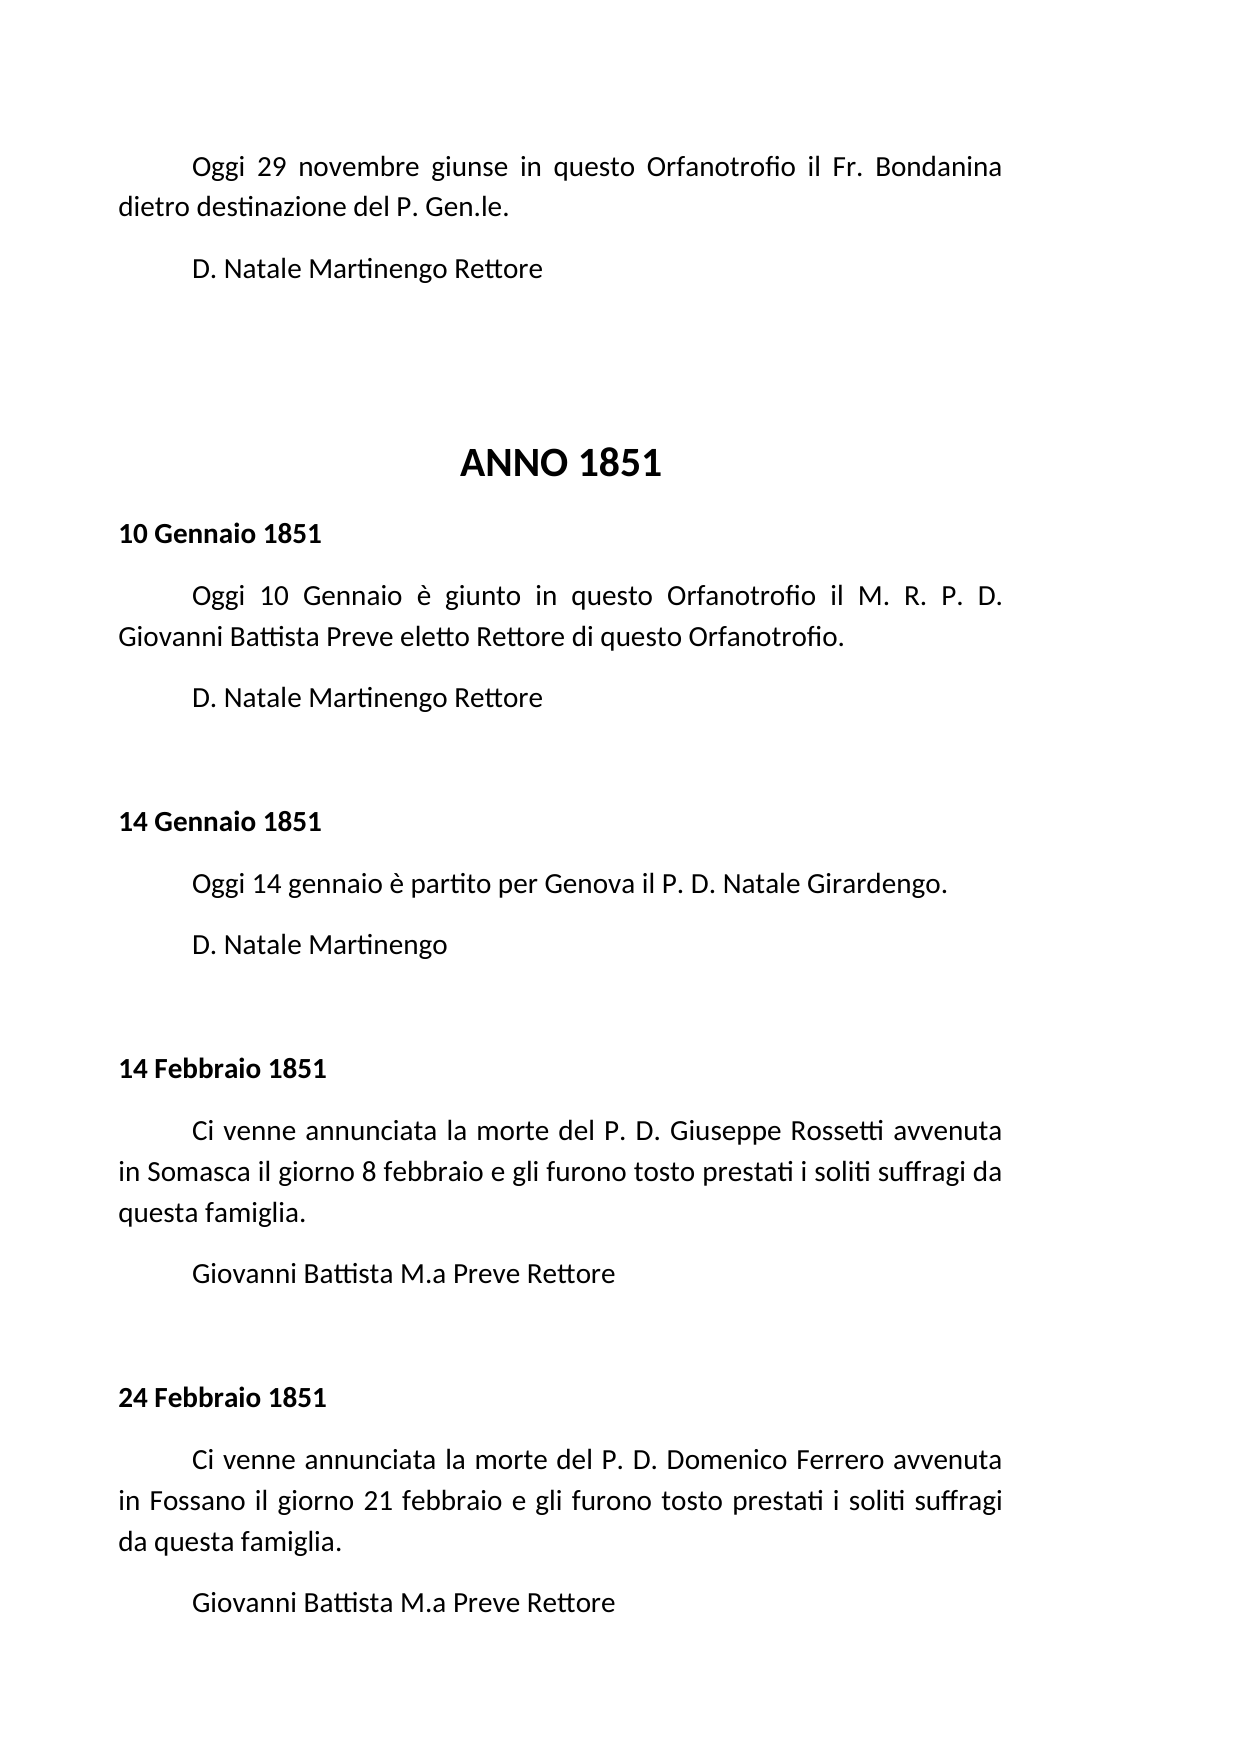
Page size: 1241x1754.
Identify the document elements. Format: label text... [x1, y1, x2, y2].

text 14 Gennaio 1851 [118, 803, 1004, 838]
text Oggi 10 Gennaio è giunto in questo Orfanotrofio il M. R. P. D. Giovanni Battista Preve eletto Rettore di questo Orfanotrofio. [118, 577, 1004, 653]
text Ci venne annunciata la morte del P. D. Giuseppe Rossetti avvenuta in Somasca il giorno 8 febbraio e gli furono tosto prestati i soliti suffragi da questa famiglia. [118, 1112, 1004, 1229]
text D. Natale Martinengo [118, 926, 1004, 962]
text 10 Gennaio 1851 [118, 515, 1004, 551]
text 24 Febbraio 1851 [118, 1379, 1004, 1414]
text Giovanni Battista M.a Preve Rettore [118, 1584, 1004, 1620]
text Oggi 29 novembre giunse in questo Orfanotrofio il Fr. Bondanina dietro destinazione del P. Gen.le. [118, 148, 1004, 224]
text Giovanni Battista M.a Preve Rettore [118, 1255, 1004, 1291]
text D. Natale Martinengo Rettore [118, 679, 1004, 715]
text Oggi 14 gennaio è partito per Genova il P. D. Natale Girardengo. [118, 865, 1004, 900]
text Ci venne annunciata la morte del P. D. Domenico Ferrero avvenuta in Fossano il giorno 21 febbraio e gli furono tosto prestati i soliti suffragi da questa famiglia. [118, 1441, 1004, 1558]
text D. Natale Martinengo Rettore [118, 250, 1004, 286]
text 14 Febbraio 1851 [118, 1050, 1004, 1086]
text ANNO 1851 [118, 436, 1004, 486]
